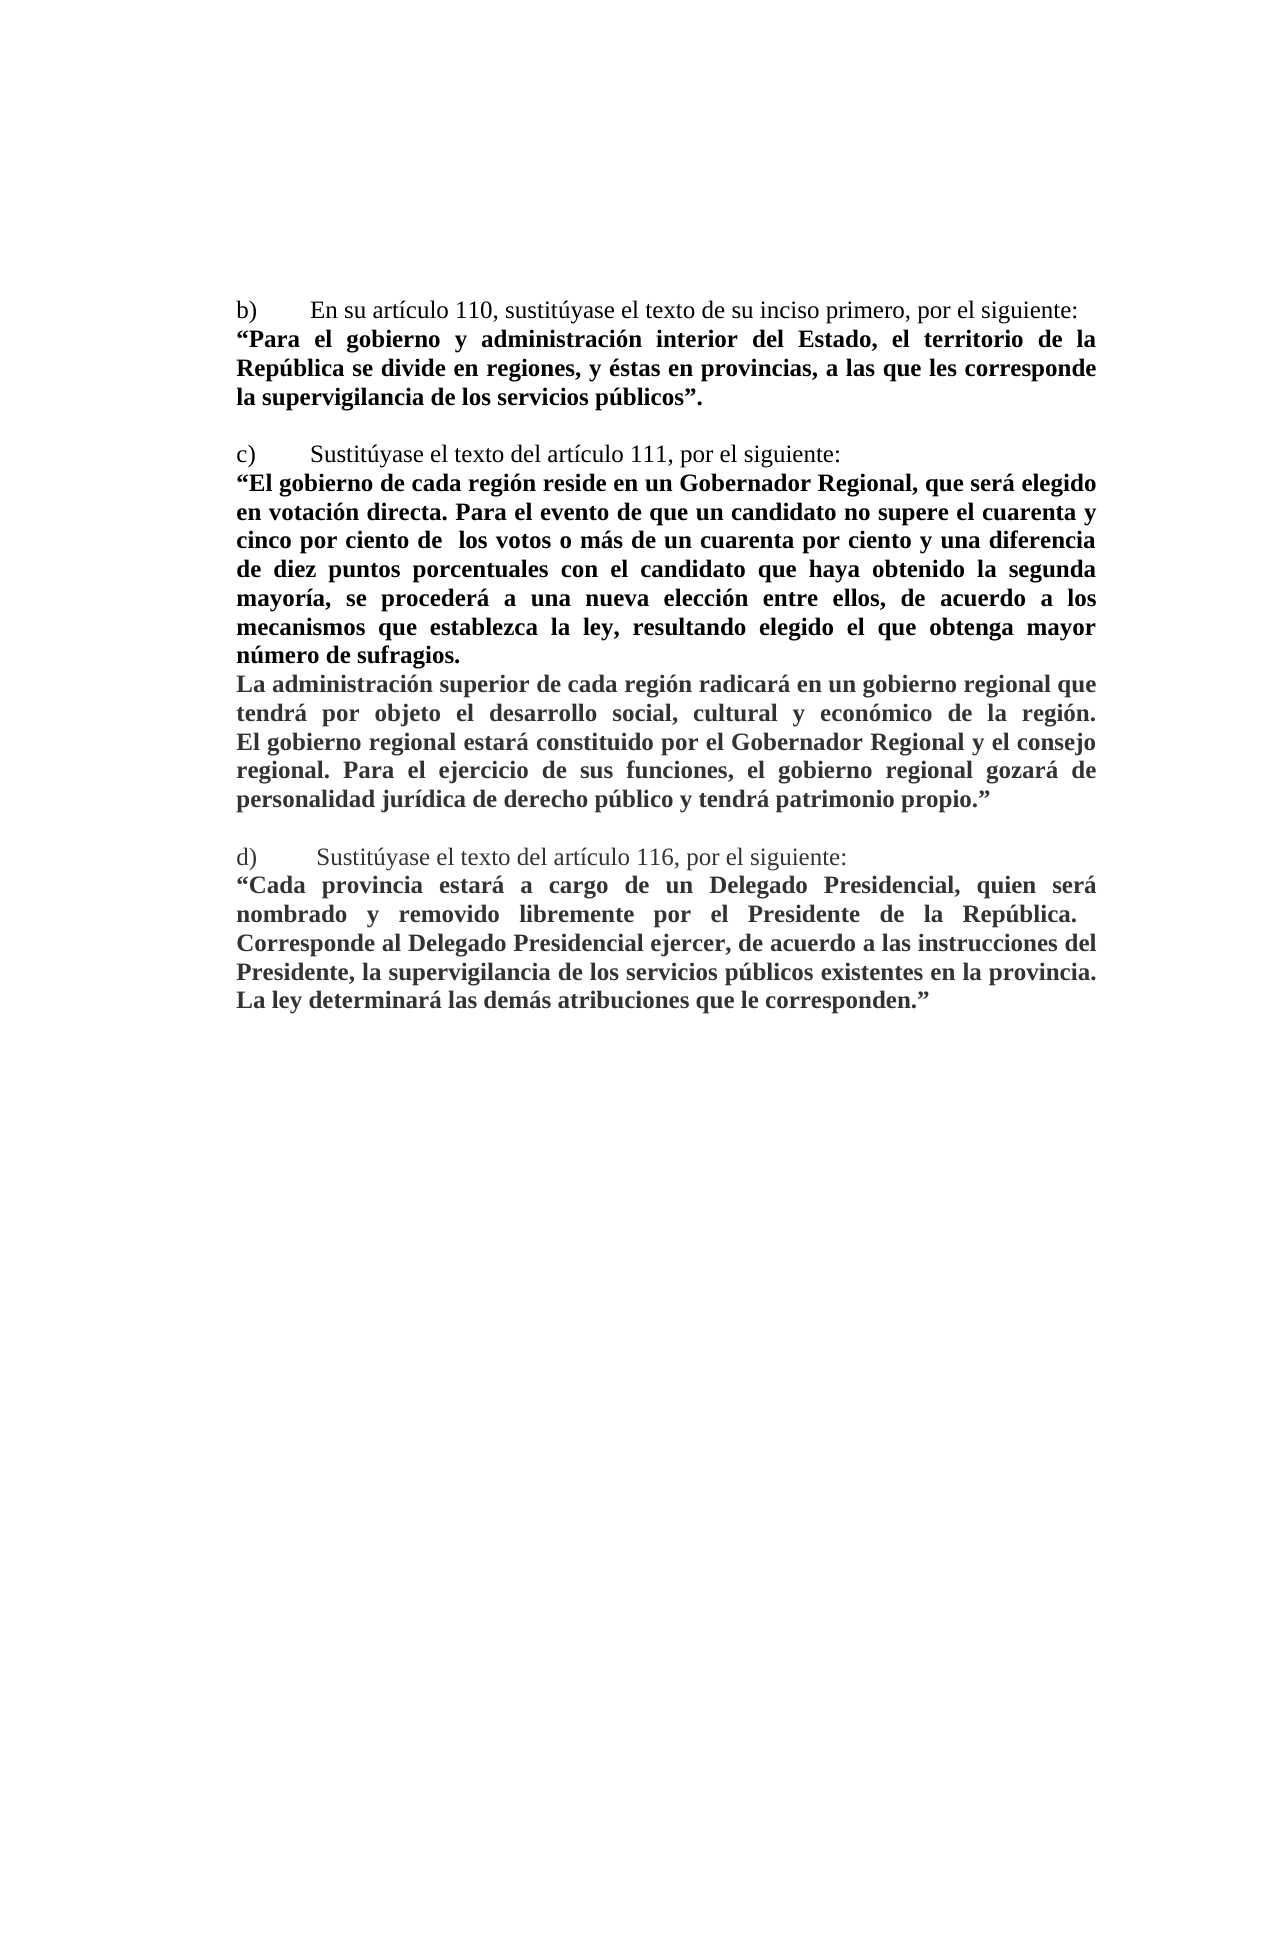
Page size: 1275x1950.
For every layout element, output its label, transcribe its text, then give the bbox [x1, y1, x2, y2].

list Sustitúyase el texto del artículo 111, por el siguiente: [236, 439, 1098, 468]
list Sustitúyase el texto del artículo 116, por el siguiente: [236, 842, 1098, 870]
text La administración superior de cada región radicará en un gobierno regional que tendrá por objeto el desarrollo social, cultural y económico de la región. El gobierno regional estará constituido por el Gobernador Regional y el consejo regional. Para el ejercicio de sus funciones, el gobierno regional gozará de personalidad jurídica de derecho público y tendrá patrimonio propio.” [236, 669, 1098, 813]
text “El gobierno de cada región reside en un Gobernador Regional, que será elegido en votación directa. Para el evento de que un candidato no supere el cuarenta y cinco por ciento de los votos o más de un cuarenta por ciento y una diferencia de diez puntos porcentuales con el candidato que haya obtenido la segunda mayoría, se procederá a una nueva elección entre ellos, de acuerdo a los mecanismos que establezca la ley, resultando elegido el que obtenga mayor número de sufragios. [236, 468, 1098, 669]
list “Cada provincia estará a cargo de un Delegado Presidencial, quien será nombrado y removido libremente por el Presidente de la República. Corresponde al Delegado Presidencial ejercer, de acuerdo a las instrucciones del Presidente, la supervigilancia de los servicios públicos existentes en la provincia. La ley determinará las demás atribuciones que le corresponden.” [236, 870, 1098, 1014]
list “Para el gobierno y administración interior del Estado, el territorio de la República se divide en regiones, y éstas en provincias, a las que les corresponde la supervigilancia de los servicios públicos”. [236, 324, 1098, 410]
list En su artículo 110, sustitúyase el texto de su inciso primero, por el siguiente: [236, 295, 1098, 324]
